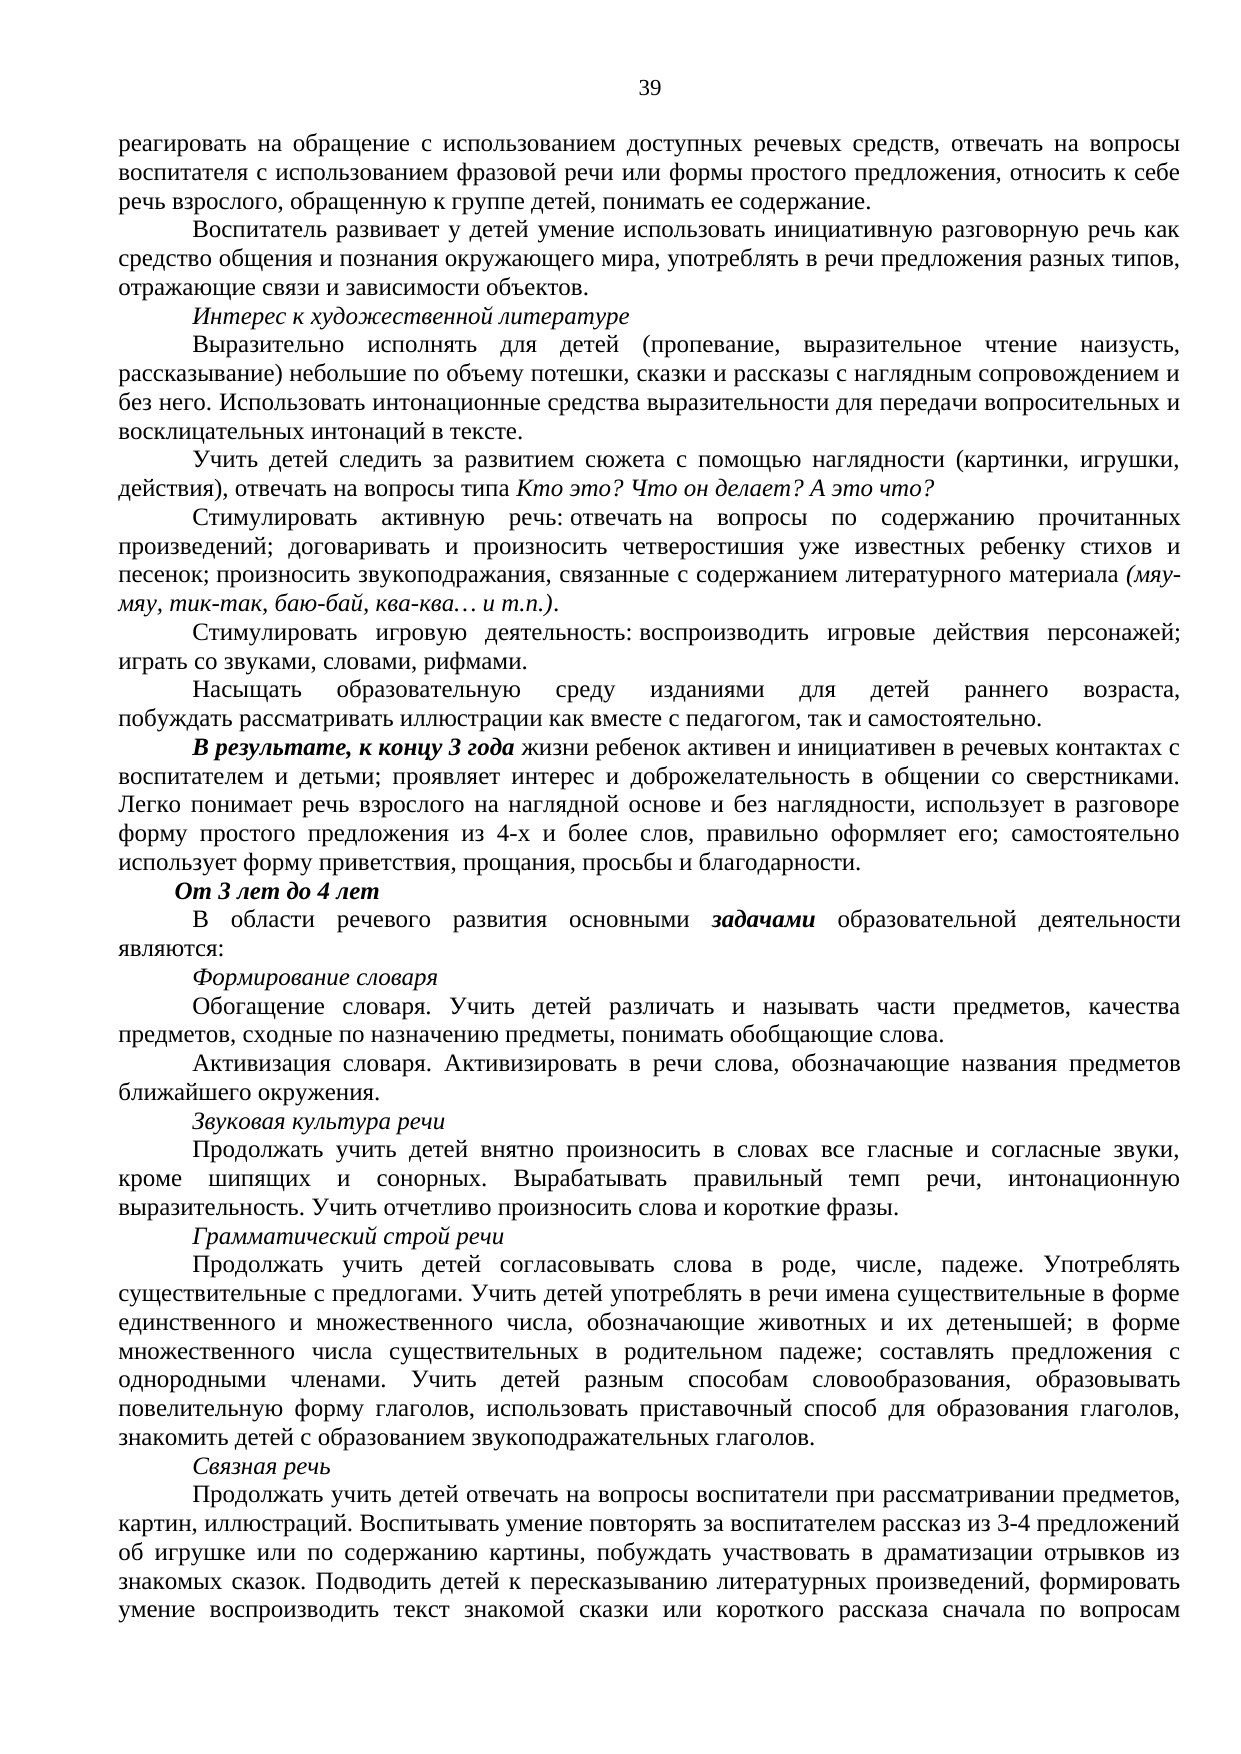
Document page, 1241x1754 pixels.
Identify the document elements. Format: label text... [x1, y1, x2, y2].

text Стимулировать игровую деятельность: воспроизводить игровые действия персонажей; играть со звуками, словами, рифмами. [118, 617, 1181, 674]
text Обогащение словаря. Учить детей различать и называть части предметов, качества предметов, сходные по назначению предметы, понимать обобщающие слова. [118, 991, 1181, 1048]
text В результате, к концу 3 года жизни ребенок активен и инициативен в речевых контактах с воспитателем и детьми; проявляет интерес и доброжелательность в общении со сверстниками. Легко понимает речь взрослого на наглядной основе и без наглядности, использует в разговоре форму простого предложения из 4-х и более слов, правильно оформляет его; самостоятельно использует форму приветствия, прощания, просьбы и благодарности. [118, 732, 1181, 876]
text Связная речь [118, 1451, 1181, 1479]
text Звуковая культура речи [118, 1106, 1181, 1134]
text Насыщать образовательную среду изданиями для детей раннего возраста, побуждать рассматривать иллюстрации как вместе с педагогом, так и самостоятельно. [118, 674, 1181, 732]
text От 3 лет до 4 лет [118, 876, 1181, 904]
text Стимулировать активную речь: отвечать на вопросы по содержанию прочитанных произведений; договаривать и произносить четверостишия уже известных ребенку стихов и песенок; произносить звукоподражания, связанные с содержанием литературного материала (мяу-мяу, тик-так, баю-бай, ква-ква… и т.п.). [118, 502, 1181, 617]
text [118, 1479, 1181, 1623]
text Продолжать учить детей согласовывать слова в роде, числе, падеже. Употреблять существительные с предлогами. Учить детей употреблять в речи имена существительные в форме единственного и множественного числа, обозначающие животных и их детенышей; в форме множественного числа существительных в родительном падеже; составлять предложения с однородными членами. Учить детей разным способам словообразования, образовывать повелительную форму глаголов, использовать приставочный способ для образования глаголов, знакомить детей с образованием звукоподражательных глаголов. [118, 1249, 1181, 1451]
text Интерес к художественной литературе [118, 301, 1181, 329]
text Активизация словаря. Активизировать в речи слова, обозначающие названия предметов ближайшего окружения. [118, 1048, 1181, 1106]
text Формирование словаря [118, 962, 1181, 991]
text Грамматический строй речи [118, 1221, 1181, 1249]
text Выразительно исполнять для детей (пропевание, выразительное чтение наизусть, рассказывание) небольшие по объему потешки, сказки и рассказы с наглядным сопровождением и без него. Использовать интонационные средства выразительности для передачи вопросительных и восклицательных интонаций в тексте. [118, 329, 1181, 444]
text Продолжать учить детей внятно произносить в словах все гласные и согласные звуки, кроме шипящих и сонорных. Вырабатывать правильный темп речи, интонационную выразительность. Учить отчетливо произносить слова и короткие фразы. [118, 1134, 1181, 1221]
text В области речевого развития основными задачами образовательной деятельности являются: [118, 904, 1181, 962]
text Учить детей следить за развитием сюжета с помощью наглядности (картинки, игрушки, действия), отвечать на вопросы типа Кто это? Что он делает? А это что? [118, 444, 1181, 502]
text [118, 128, 1181, 214]
text Воспитатель развивает у детей умение использовать инициативную разговорную речь как средство общения и познания окружающего мира, употреблять в речи предложения разных типов, отражающие связи и зависимости объектов. [118, 214, 1181, 301]
